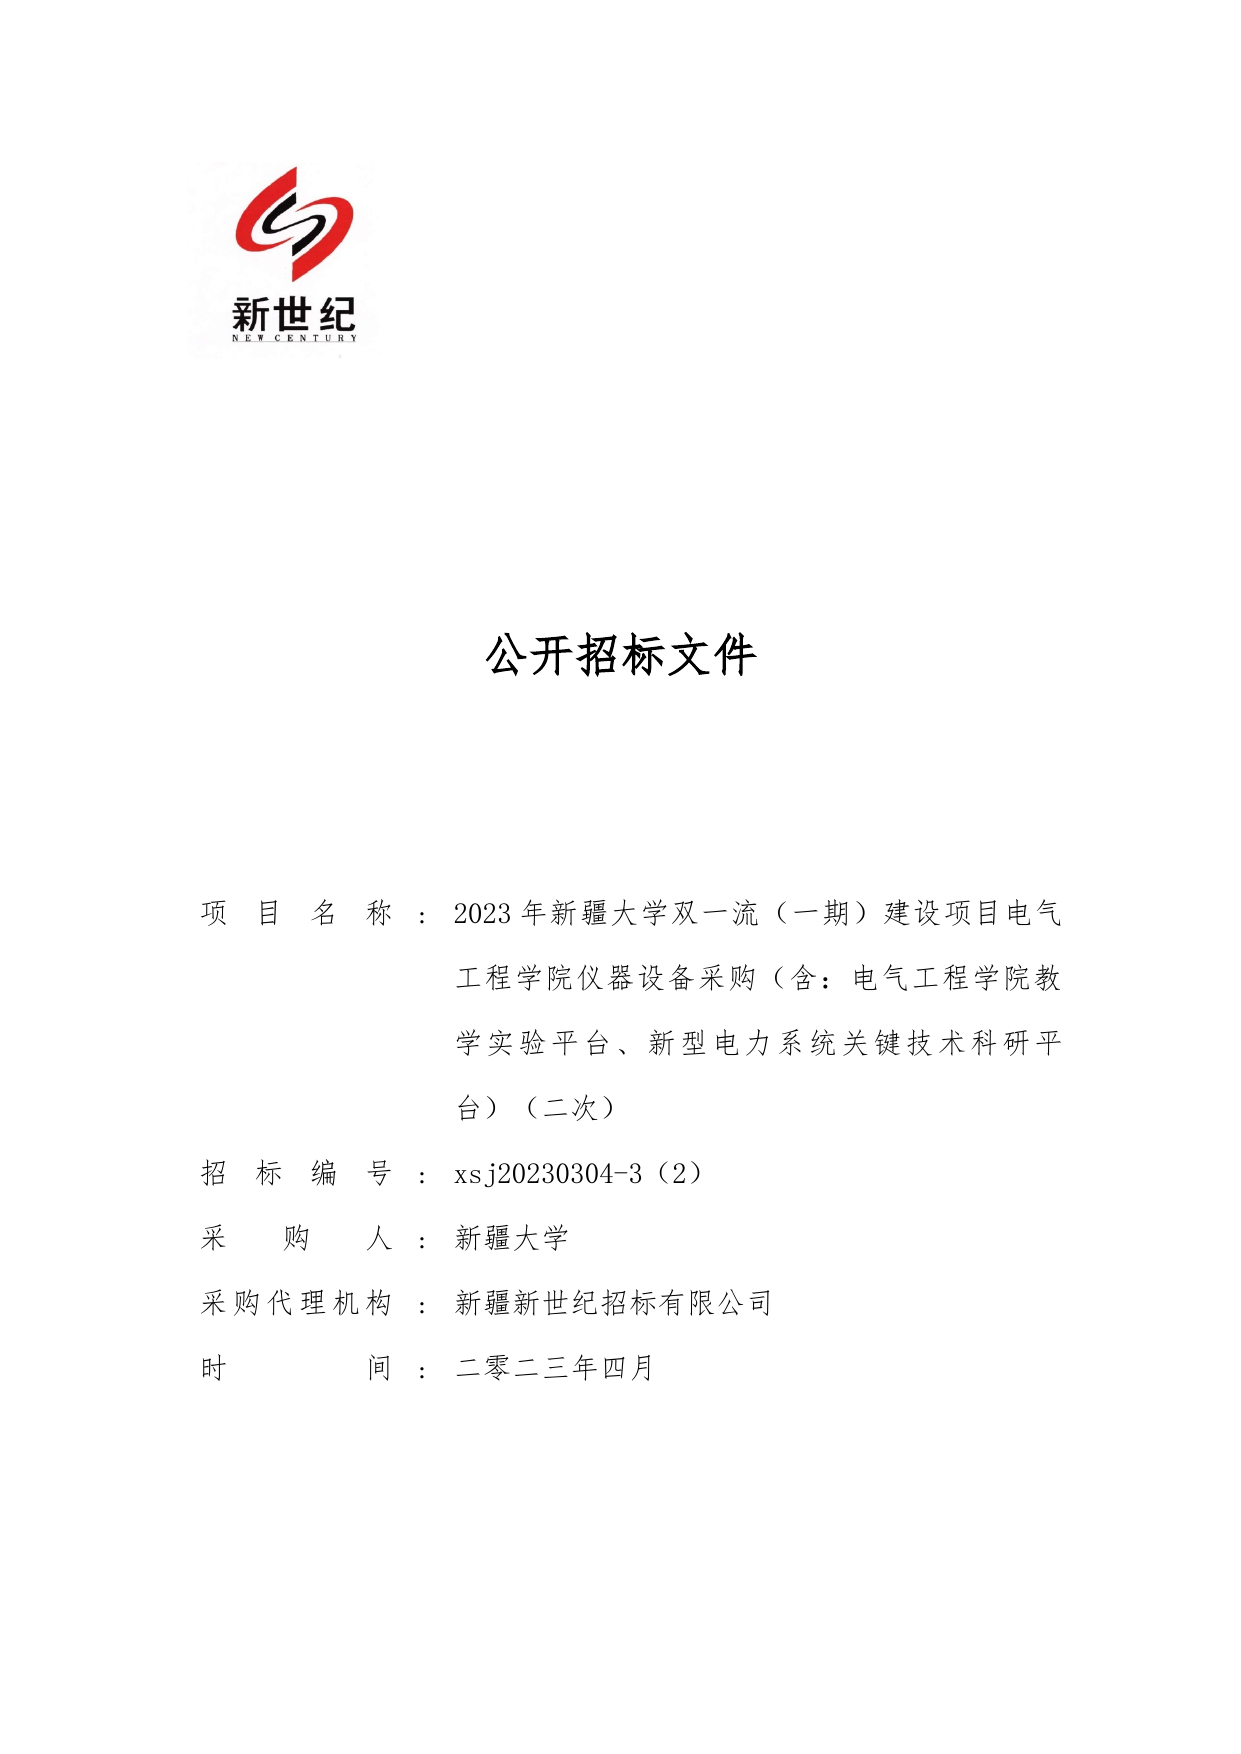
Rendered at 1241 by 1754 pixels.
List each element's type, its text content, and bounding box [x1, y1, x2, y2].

table_cell : [405, 1334, 442, 1399]
table_cell : [405, 1269, 442, 1334]
table_cell 采购代理机构 [188, 1269, 405, 1334]
table_cell 新疆大学 [442, 1204, 1075, 1269]
table_cell xsj20230304-3（2） [442, 1139, 1075, 1204]
table_header 项目名称 [188, 879, 405, 1139]
table_cell 采购人 [188, 1204, 405, 1269]
table_cell : [405, 1139, 442, 1204]
table_cell : [405, 1204, 442, 1269]
table_cell 时间 [188, 1334, 405, 1399]
text 公开招标文件 [187, 625, 1053, 677]
table_cell 招标编号 [188, 1139, 405, 1204]
table_header : [405, 879, 442, 1139]
table_cell 新疆新世纪招标有限公司 [442, 1269, 1075, 1334]
table_header 2023年新疆大学双一流（一期）建设项目电气工程学院仪器设备采购（含：电气工程学院教学实验平台、新型电力系统关键技术科研平台）（二次） [442, 879, 1075, 1139]
table_cell 二零二三年四月 [442, 1334, 1075, 1399]
picture [187, 162, 399, 359]
